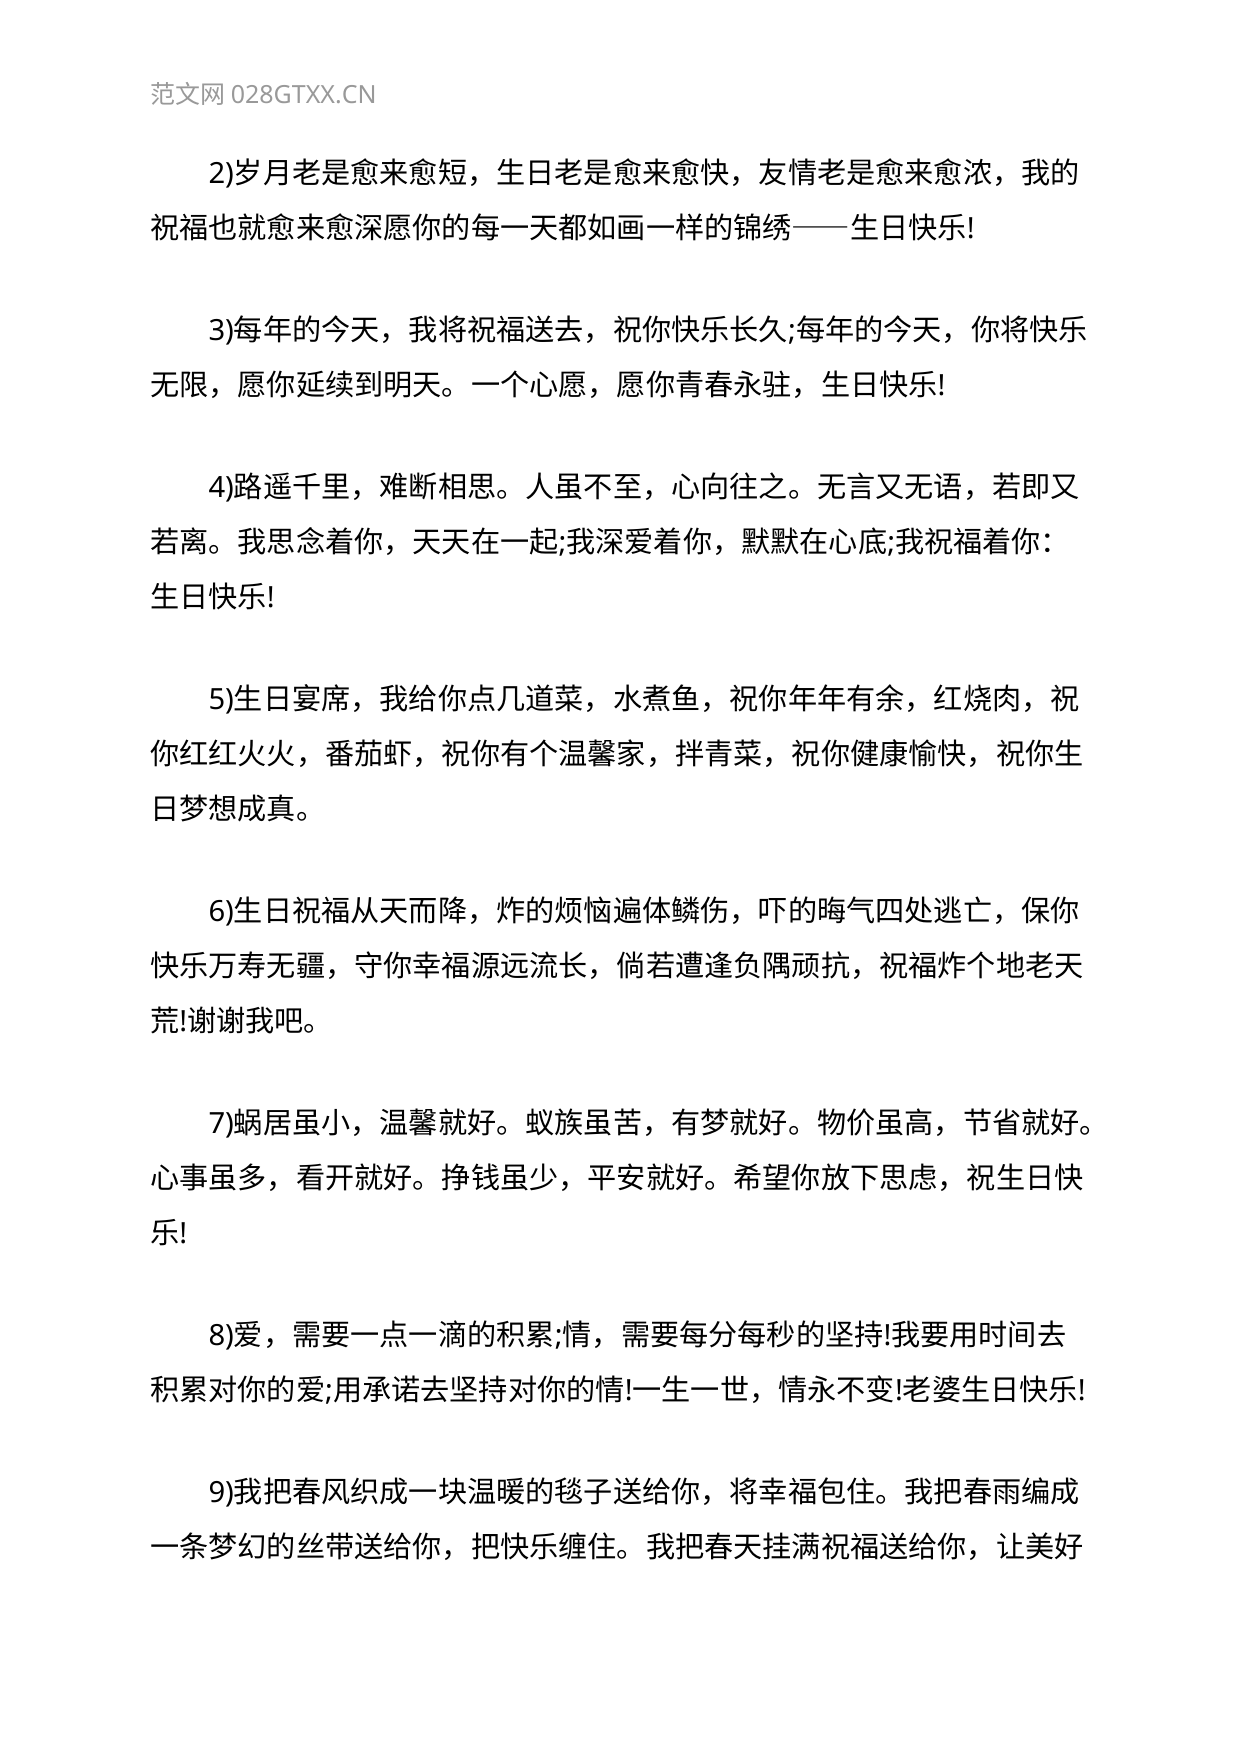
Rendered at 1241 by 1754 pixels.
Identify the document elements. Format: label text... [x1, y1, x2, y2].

text 2)岁月老是愈来愈短，生日老是愈来愈快，友情老是愈来愈浓，我的祝福也就愈来愈深愿你的每一天都如画一样的锦绣——生日快乐! [150, 150, 1090, 247]
text 7)蜗居虽小，温馨就好。蚁族虽苦，有梦就好。物价虽高，节省就好。心事虽多，看开就好。挣钱虽少，平安就好。希望你放下思虑，祝生日快乐! [150, 1099, 1090, 1252]
text 8)爱，需要一点一滴的积累;情，需要每分每秒的坚持!我要用时间去积累对你的爱;用承诺去坚持对你的情!一生一世，情永不变!老婆生日快乐! [150, 1311, 1090, 1409]
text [150, 1468, 1090, 1566]
text 5)生日宴席，我给你点几道菜，水煮鱼，祝你年年有余，红烧肉，祝你红红火火，番茄虾，祝你有个温馨家，拌青菜，祝你健康愉快，祝你生日梦想成真。 [150, 676, 1090, 828]
text 4)路遥千里，难断相思。人虽不至，心向往之。无言又无语，若即又若离。我思念着你，天天在一起;我深爱着你，默默在心底;我祝福着你：生日快乐! [150, 464, 1090, 616]
text 3)每年的今天，我将祝福送去，祝你快乐长久;每年的今天，你将快乐无限，愿你延续到明天。一个心愿，愿你青春永驻，生日快乐! [150, 307, 1090, 404]
text 6)生日祝福从天而降，炸的烦恼遍体鳞伤，吓的晦气四处逃亡，保你快乐万寿无疆，守你幸福源远流长，倘若遭逢负隅顽抗，祝福炸个地老天荒!谢谢我吧。 [150, 888, 1090, 1040]
